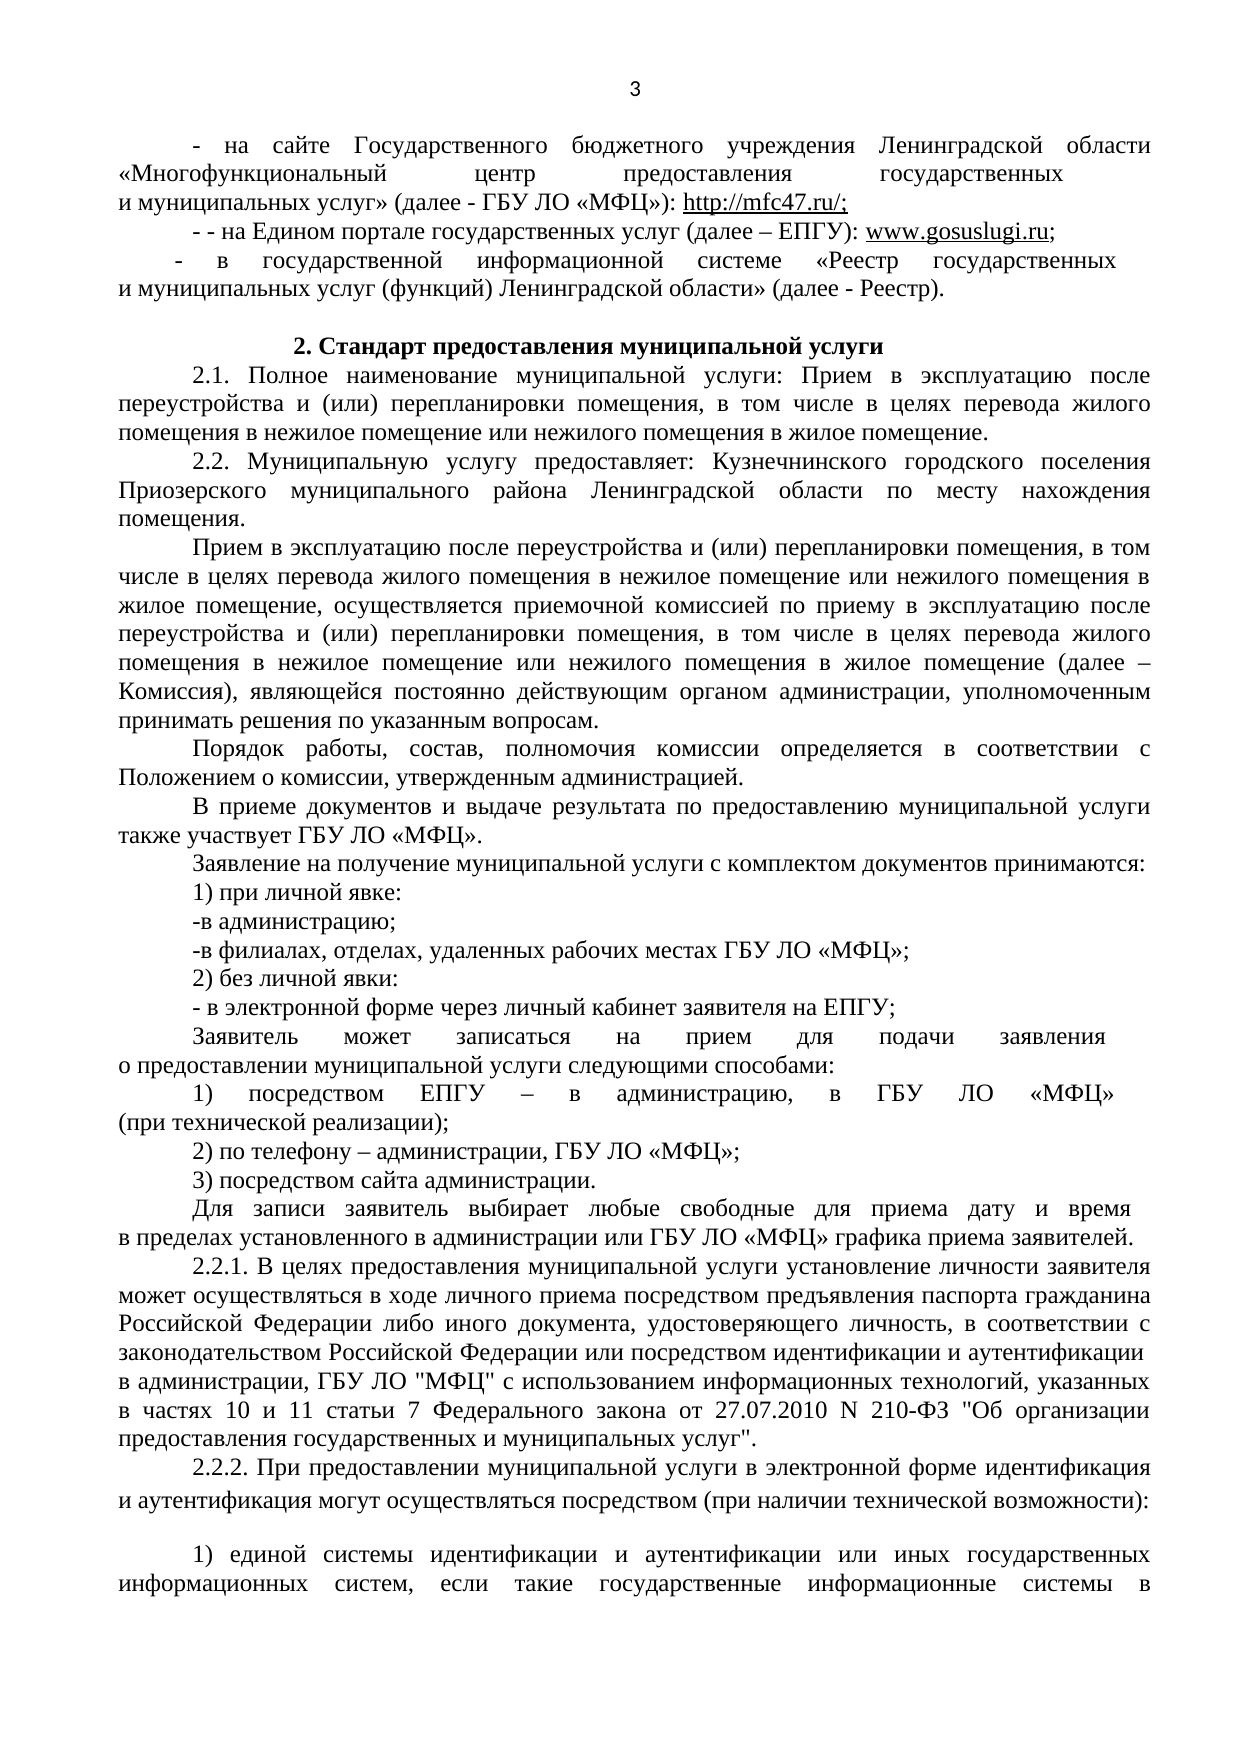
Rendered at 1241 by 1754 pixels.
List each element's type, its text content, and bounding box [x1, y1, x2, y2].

text -в администрацию; [118, 906, 1152, 935]
list - на сайте Государственного бюджетного учреждения Ленинградской области «Многофункциональный центр предоставления государственных и муниципальных услуг» (далее - ГБУ ЛО «МФЦ»): http://mfc47.ru/; [118, 130, 1152, 216]
text 2.2. Муниципальную услугу предоставляет: Кузнечнинского городского поселения Приозерского муниципального района Ленинградской области по месту нахождения помещения. [118, 446, 1152, 532]
text Порядок работы, состав, полномочия комиссии определяется в соответствии с Положением о комиссии, утвержденным администрацией. [118, 733, 1152, 791]
text - в электронной форме через личный кабинет заявителя на ЕПГУ; [118, 992, 1152, 1021]
text 2.2.2. При предоставлении муниципальной услуги в электронной форме идентификация и аутентификация могут осуществляться посредством (при наличии технической возможности): [118, 1452, 1152, 1514]
text 3) посредством сайта администрации. [118, 1165, 1152, 1193]
text Для записи заявитель выбирает любые свободные для приема дату и время в пределах установленного в администрации или ГБУ ЛО «МФЦ» графика приема заявителей. [118, 1193, 1152, 1251]
text 2.2.1. В целях предоставления муниципальной услуги установление личности заявителя может осуществляться в ходе личного приема посредством предъявления паспорта гражданина Российской Федерации либо иного документа, удостоверяющего личность, в соответствии с законодательством Российской Федерации или посредством идентификации и аутентификации в администрации, ГБУ ЛО "МФЦ" с использованием информационных технологий, указанных в частях 10 и 11 статьи 7 Федерального закона от 27.07.2010 N 210-ФЗ "Об организации предоставления государственных и муниципальных услуг". [118, 1251, 1152, 1452]
text 2.1. Полное наименование муниципальной услуги: Прием в эксплуатацию после переустройства и (или) перепланировки помещения, в том числе в целях перевода жилого помещения в нежилое помещение или нежилого помещения в жилое помещение. [118, 360, 1152, 446]
text 1) посредством ЕПГУ – в администрацию, в ГБУ ЛО «МФЦ» (при технической реализации); [118, 1078, 1152, 1136]
text - в государственной информационной системе «Реестр государственных и муниципальных услуг (функций) Ленинградской области» (далее - Реестр). [118, 245, 1152, 302]
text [118, 1539, 1152, 1597]
text 1) при личной явке: [118, 877, 1152, 906]
text Прием в эксплуатацию после переустройства и (или) перепланировки помещения, в том числе в целях перевода жилого помещения в нежилое помещение или нежилого помещения в жилое помещение, осуществляется приемочной комиссией по приему в эксплуатацию после переустройства и (или) перепланировки помещения, в том числе в целях перевода жилого помещения в нежилое помещение или нежилого помещения в жилое помещение (далее – Комиссия), являющейся постоянно действующим органом администрации, уполномоченным принимать решения по указанным вопросам. [118, 532, 1152, 733]
text -в филиалах, отделах, удаленных рабочих местах ГБУ ЛО «МФЦ»; [118, 935, 1152, 963]
text Заявление на получение муниципальной услуги с комплектом документов принимаются: [118, 848, 1152, 877]
list - - на Едином портале государственных услуг (далее – ЕПГУ): www.gosuslugi.ru; [118, 216, 1152, 245]
text Заявитель может записаться на прием для подачи заявления о предоставлении муниципальной услуги следующими способами: [118, 1021, 1152, 1078]
text В приеме документов и выдаче результата по предоставлению муниципальной услуги также участвует ГБУ ЛО «МФЦ». [118, 791, 1152, 848]
text 2) без личной явки: [118, 963, 1152, 992]
text 2) по телефону – администрации, ГБУ ЛО «МФЦ»; [118, 1136, 1152, 1165]
subtitle 2. Стандарт предоставления муниципальной услуги [118, 331, 1152, 360]
